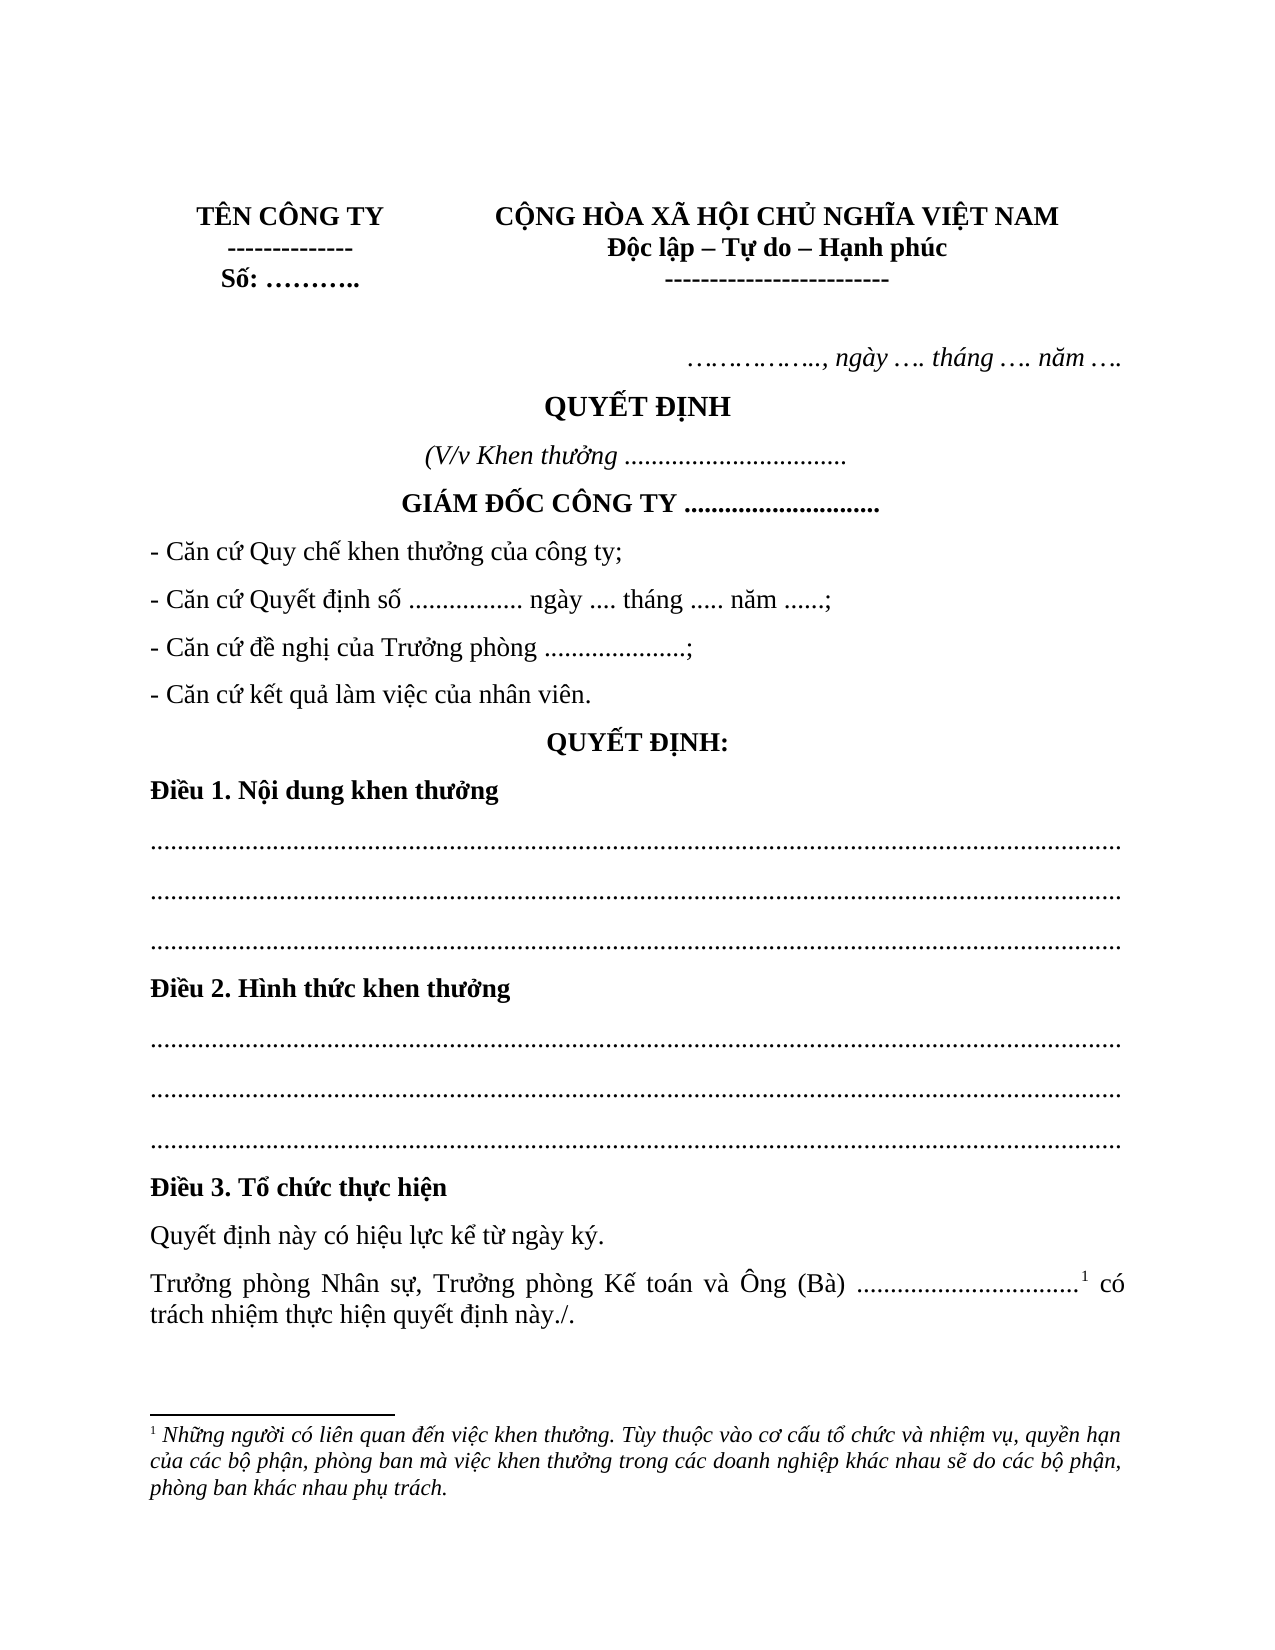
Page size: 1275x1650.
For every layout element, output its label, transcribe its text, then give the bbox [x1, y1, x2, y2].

text - Căn cứ kết quả làm việc của nhân viên. [150, 678, 1125, 710]
text - Căn cứ Quy chế khen thưởng của công ty; [150, 535, 1125, 566]
text Trưởng phòng Nhân sự, Trưởng phòng Kế toán và Ông (Bà) ................................. có trách nhiệm thực hiện quyết định này./. [150, 1267, 1125, 1329]
text QUYẾT ĐỊNH: [150, 726, 1125, 757]
text Điều 1. Nội dung khen thưởng [150, 774, 1125, 805]
text Điều 2. Hình thức khen thưởng [150, 973, 1125, 1004]
table_header CỘNG HÒA XÃ HỘI CHỦ NGHĨA VIỆT NAM Độc lập – Tự do – Hạnh phúc ------------------------- [430, 200, 1124, 294]
text QUYẾT ĐỊNH [150, 389, 1125, 423]
text GIÁM ĐỐC CÔNG TY ............................. [150, 487, 1125, 518]
text Quyết định này có hiệu lực kể từ ngày ký. [150, 1219, 1125, 1250]
text - Căn cứ Quyết định số ................. ngày .... tháng ..... năm ......; [150, 583, 1125, 614]
text …………….., ngày …. tháng …. năm …. [150, 341, 1125, 373]
table_header TÊN CÔNG TY -------------- Số: ……….. [150, 200, 430, 294]
text - Căn cứ đề nghị của Trưởng phòng .....................; [150, 631, 1125, 662]
text (V/v Khen thưởng ................................. [150, 439, 1125, 471]
text Điều 3. Tổ chức thực hiện [150, 1171, 1125, 1202]
